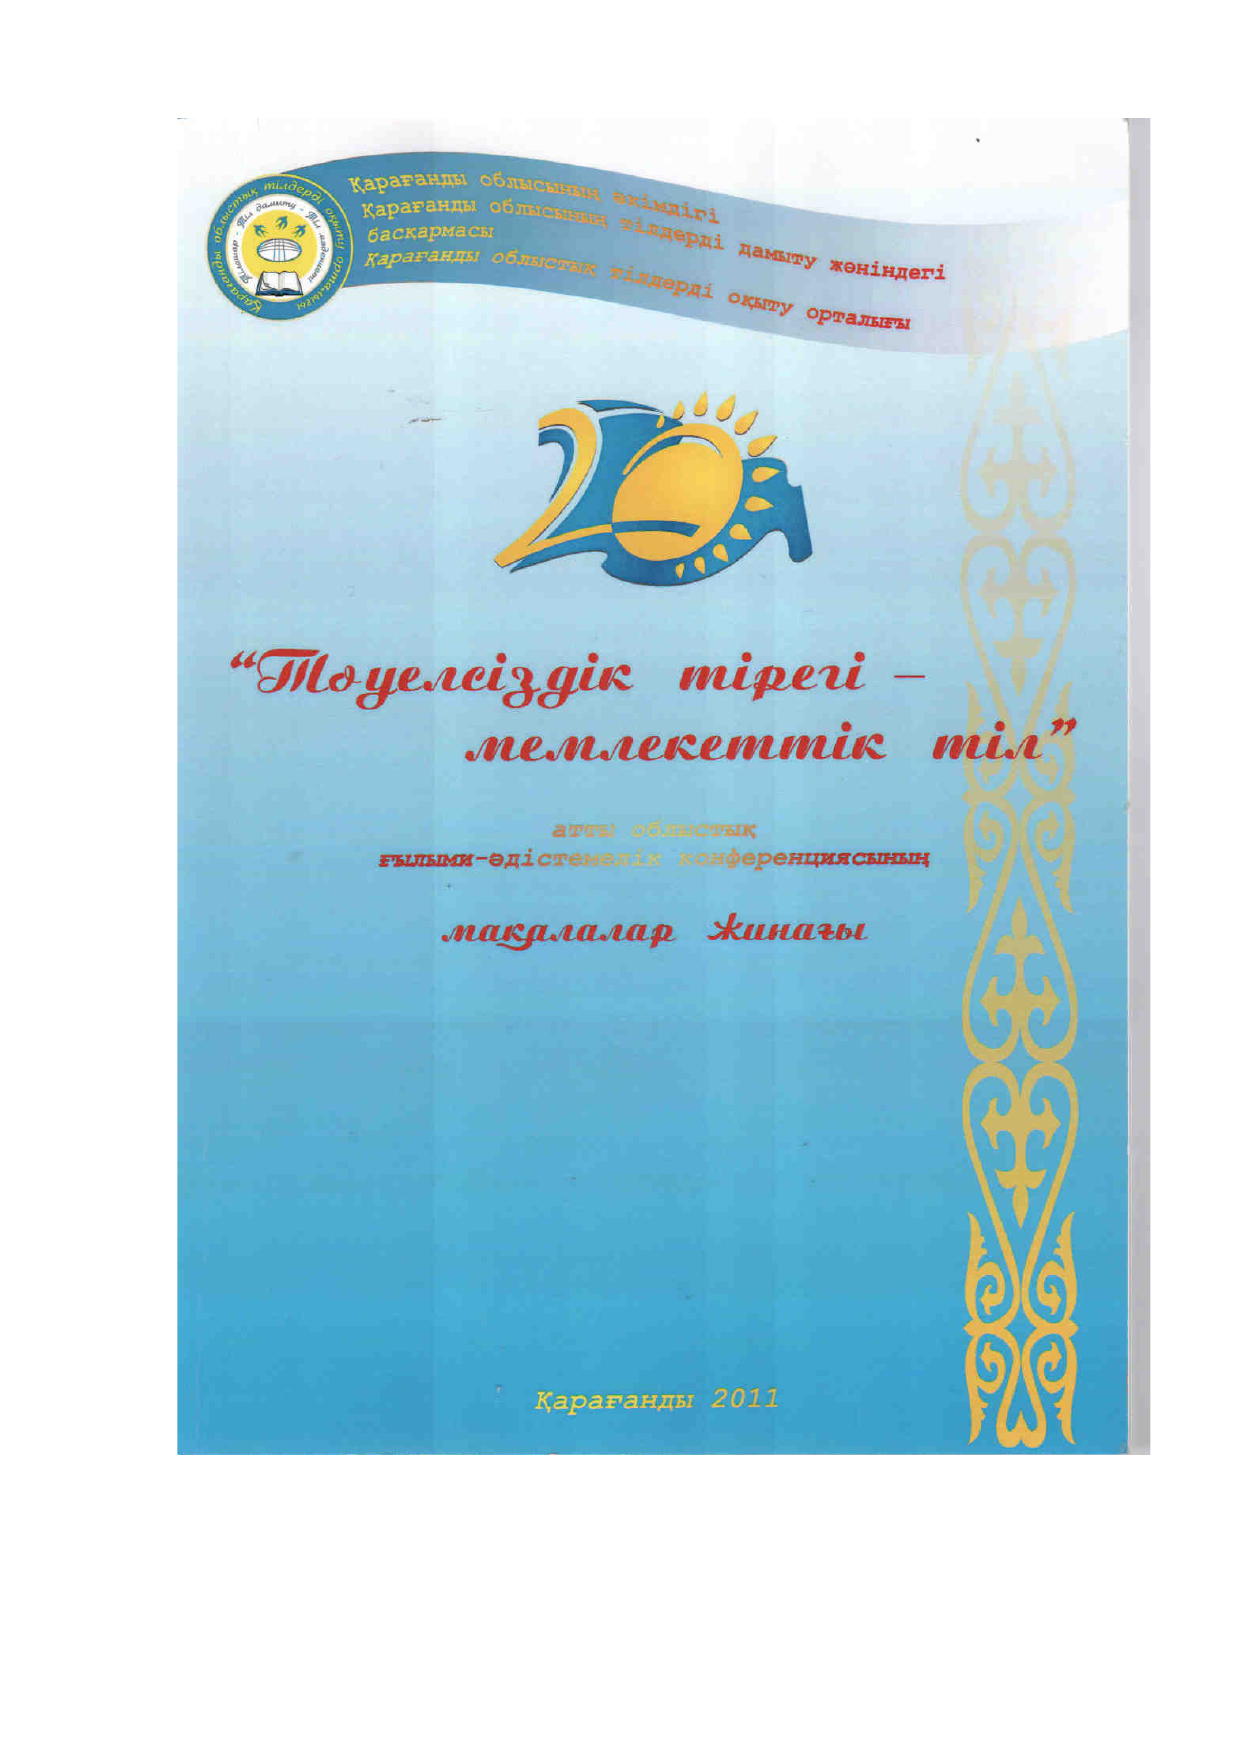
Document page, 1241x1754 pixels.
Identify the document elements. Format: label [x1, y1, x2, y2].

picture [177, 118, 1151, 1455]
